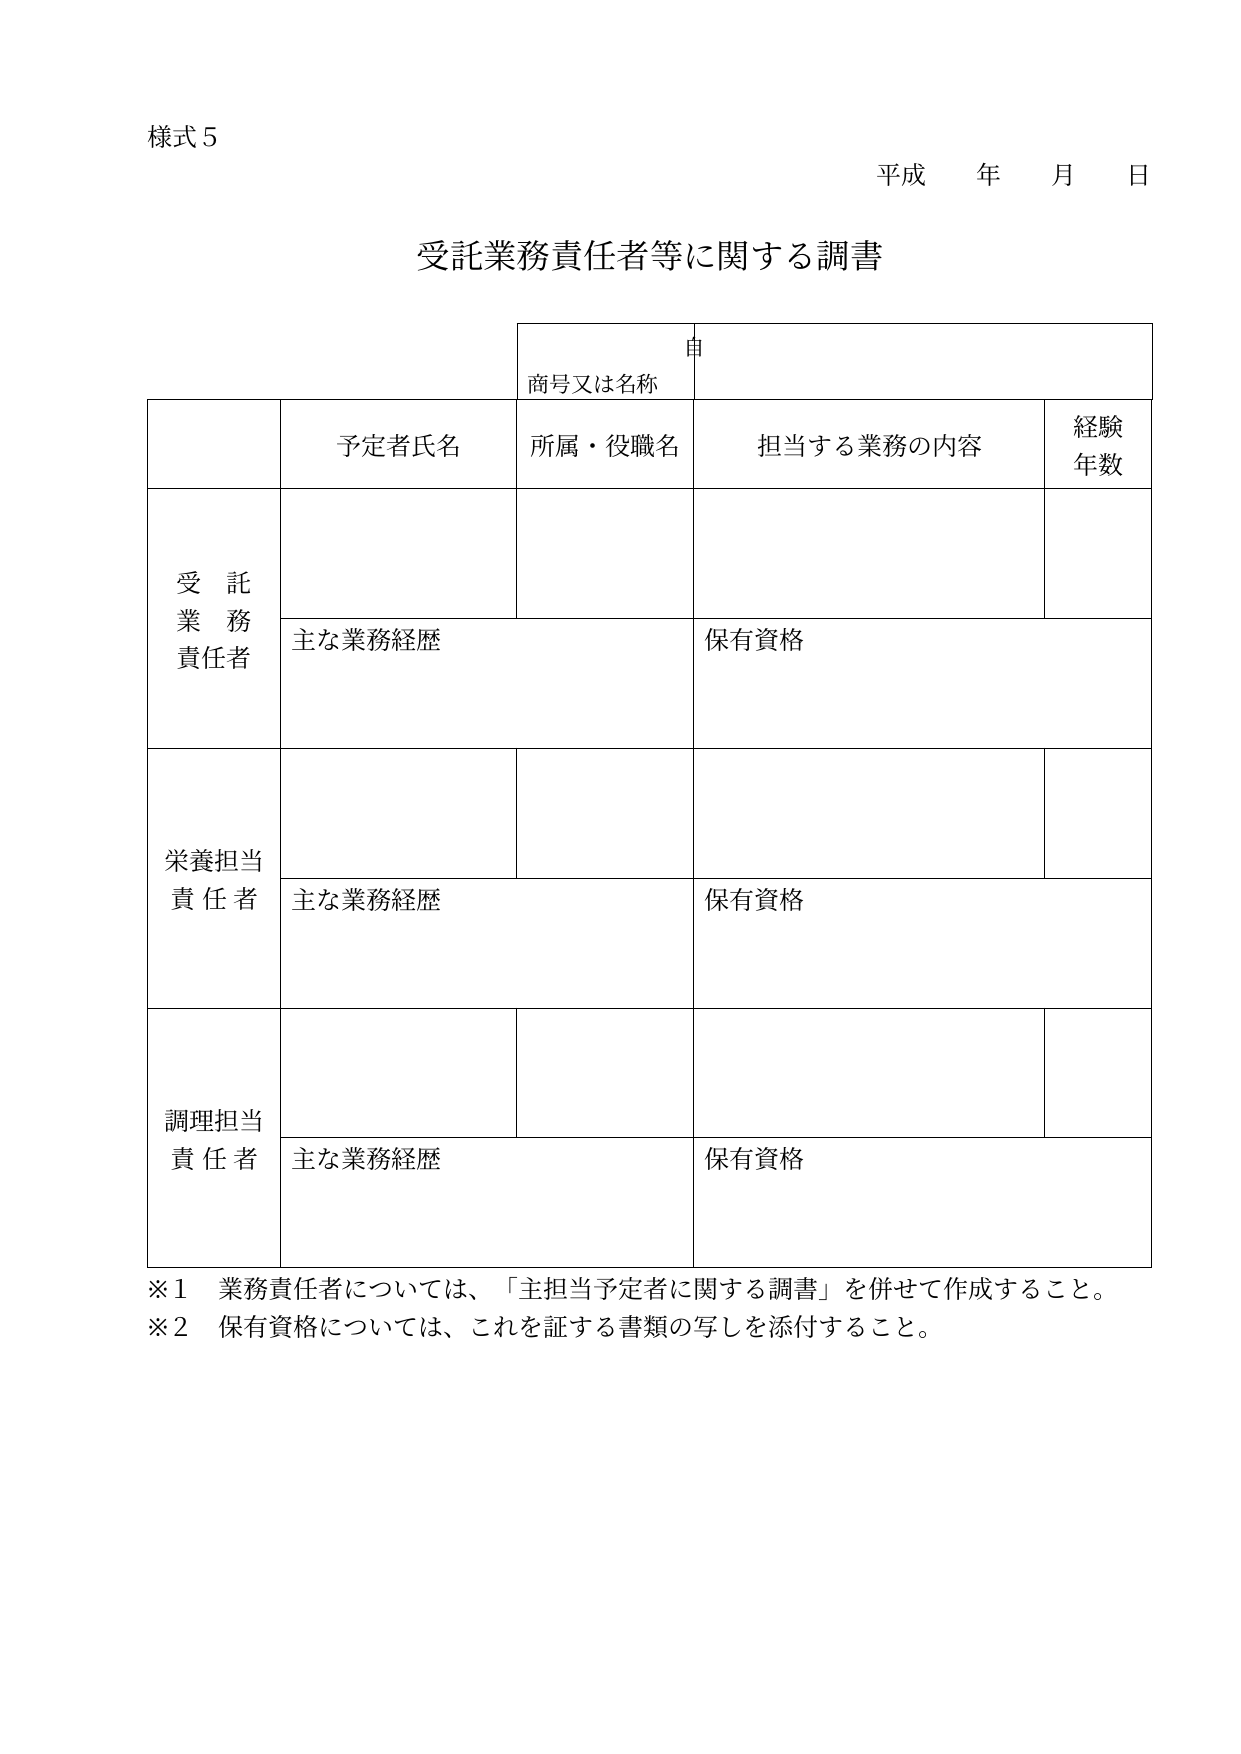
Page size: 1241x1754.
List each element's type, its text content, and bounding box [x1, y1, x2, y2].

table_header [695, 324, 1152, 399]
table_cell 保有資格 [694, 1138, 1151, 1267]
table_cell 経験 年数 [1045, 400, 1151, 488]
text 平成 年 月 日 [148, 154, 1152, 192]
table_cell 主な業務経歴 [281, 1138, 693, 1267]
table_cell [148, 400, 280, 488]
table_cell [281, 1009, 516, 1137]
table_cell 受 託 業 務 責任者 [148, 489, 280, 748]
text ※２ 保有資格については、これを証する書類の写しを添付すること。 [148, 1306, 1152, 1344]
table_cell 調理担当 責 任 者 [148, 1009, 280, 1267]
table_cell 保有資格 [694, 619, 1151, 748]
table_cell 保有資格 [694, 879, 1151, 1007]
table_cell [517, 489, 693, 618]
table_cell [694, 1009, 1044, 1137]
table_cell 担当する業務の内容 [694, 400, 1044, 488]
text 様式５ [148, 118, 1152, 154]
text 受託業務責任者等に関する調書 [148, 230, 1152, 278]
table_cell 所属・役職名 [517, 400, 693, 488]
table_cell [1045, 749, 1151, 877]
table_cell [281, 749, 516, 877]
table_cell 主な業務経歴 [281, 879, 693, 1007]
table_cell [281, 489, 516, 618]
table_cell [517, 749, 693, 877]
table_cell [1045, 1009, 1151, 1137]
table_cell 予定者氏名 [281, 400, 516, 488]
table_cell 主な業務経歴 [281, 619, 693, 748]
table_header 自商号又は名称 [518, 324, 694, 399]
table_cell [694, 749, 1044, 877]
table_cell [694, 489, 1044, 618]
table_cell [1045, 489, 1151, 618]
table_cell [517, 1009, 693, 1137]
table_cell 栄養担当 責 任 者 [148, 749, 280, 1007]
text ※１ 業務責任者については、「主担当予定者に関する調書」を併せて作成すること。 [148, 1268, 1152, 1306]
